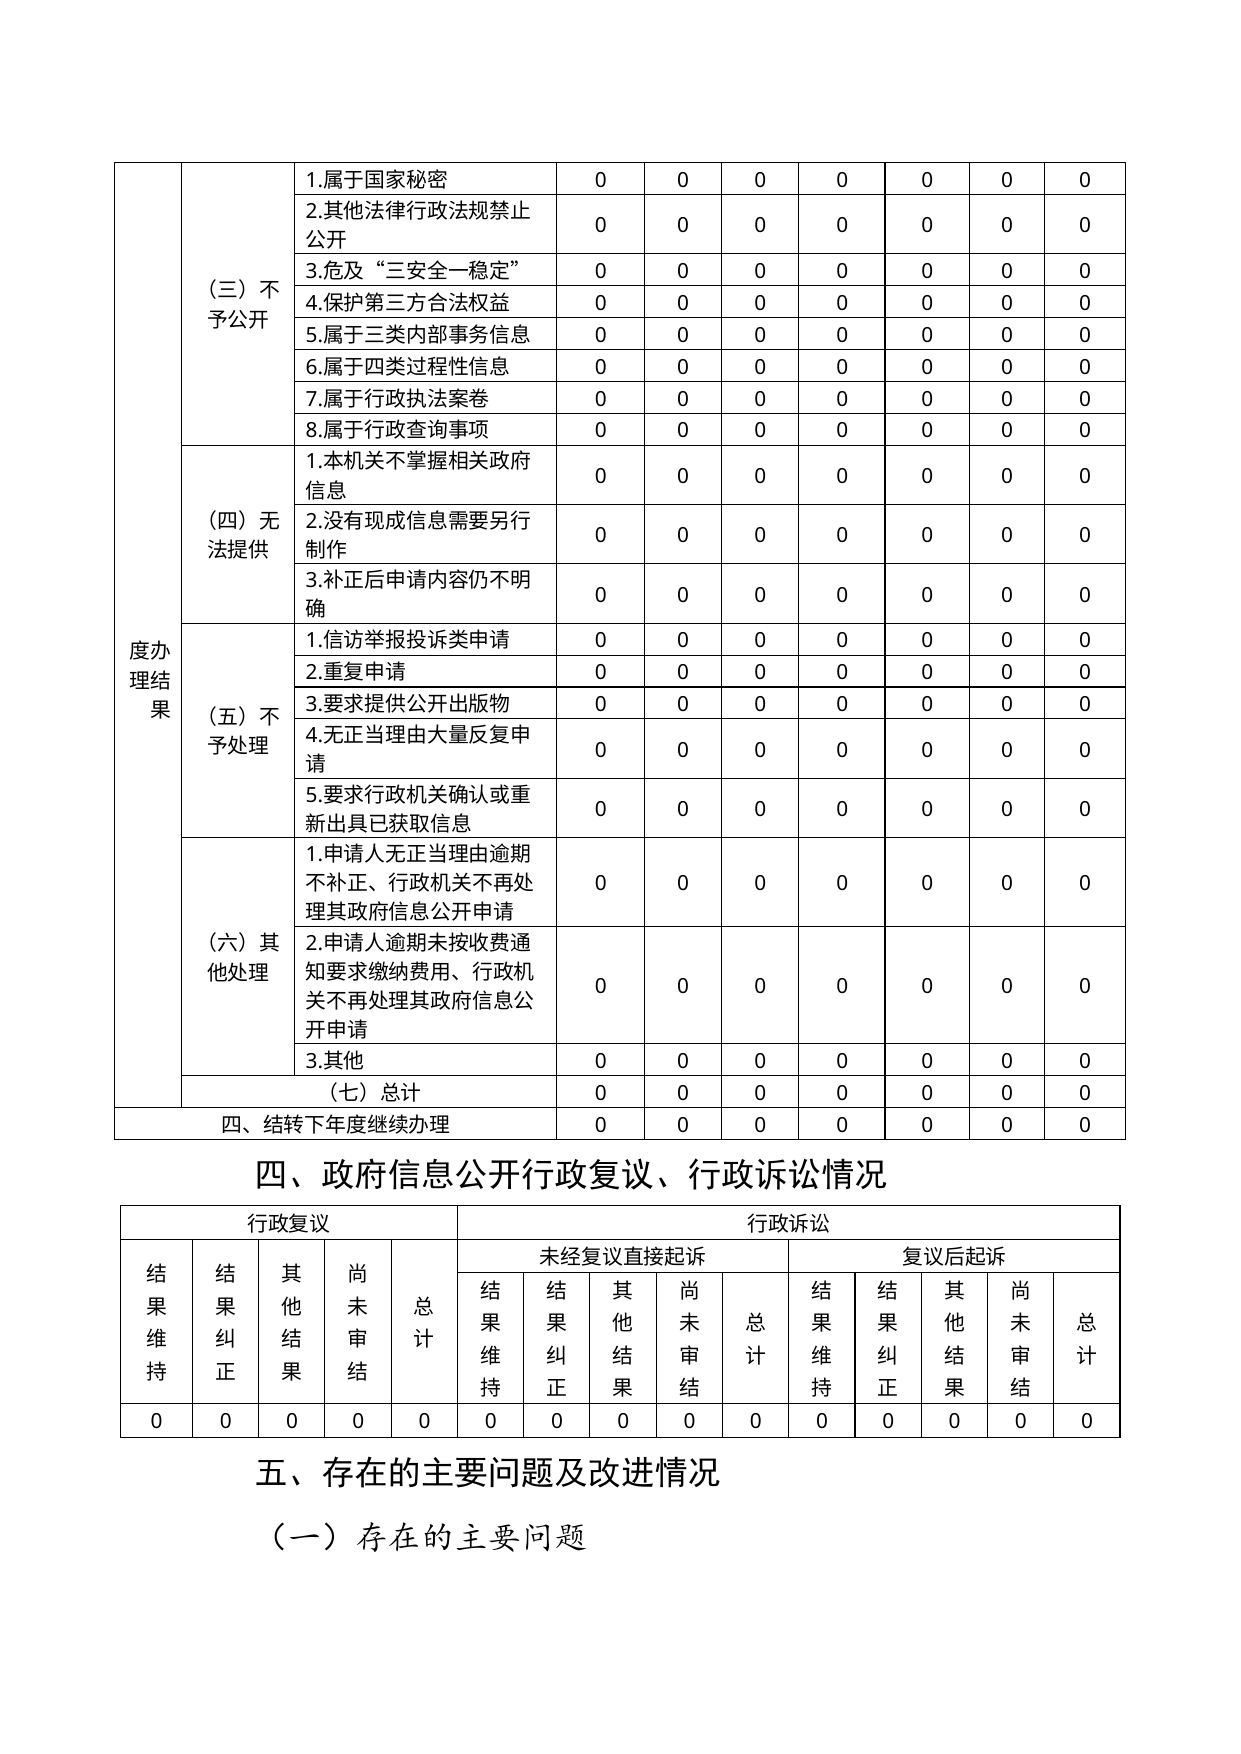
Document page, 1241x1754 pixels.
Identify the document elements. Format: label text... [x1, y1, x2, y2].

table_cell 0 [557, 350, 644, 381]
table_cell 0 [970, 195, 1044, 253]
table_cell 0 [645, 838, 721, 926]
table_cell 0 [799, 719, 884, 778]
table_cell （三）不予公开 [182, 163, 294, 444]
table_cell 0 [557, 927, 644, 1043]
table_cell 0 [645, 624, 721, 654]
table_cell 总 计 [723, 1273, 788, 1403]
table_cell 0 [557, 656, 644, 686]
table_cell 0 [1045, 1044, 1125, 1075]
table_cell 0 [970, 350, 1044, 381]
table_cell 0 [557, 1044, 644, 1075]
table_cell 0 [886, 927, 969, 1043]
table_cell 0 [645, 446, 721, 504]
table_cell 0 [799, 1076, 884, 1107]
table_cell 0 [722, 382, 798, 413]
table_cell 0 [645, 719, 721, 778]
table_cell 其 他 结 果 [259, 1240, 324, 1403]
table_cell 0 [799, 624, 884, 654]
table_cell 0 [557, 1076, 644, 1107]
table_cell 0 [886, 624, 969, 654]
table_cell 0 [789, 1404, 854, 1437]
table_cell 0 [799, 1108, 884, 1139]
table_cell 0 [722, 414, 798, 444]
table_cell 0 [645, 414, 721, 444]
table_cell 0 [524, 1404, 589, 1437]
table_cell 0 [988, 1404, 1053, 1437]
table_cell 0 [799, 163, 884, 194]
table_cell 0 [722, 719, 798, 778]
table_cell 0 [886, 505, 969, 563]
table_cell 0 [645, 1108, 721, 1139]
table_cell 0 [886, 195, 969, 253]
table_cell 4.保护第三方合法权益 [295, 286, 556, 317]
table_cell 结 果 维 持 [121, 1240, 192, 1403]
table_cell 0 [970, 414, 1044, 444]
table_cell 0 [645, 927, 721, 1043]
table_cell 0 [645, 350, 721, 381]
table_cell （五）不予处理 [182, 624, 294, 837]
table_cell 0 [799, 446, 884, 504]
table_cell 复议后起诉 [789, 1240, 1119, 1272]
table_cell 0 [799, 1044, 884, 1075]
table_cell 0 [970, 318, 1044, 349]
table_cell 0 [121, 1404, 192, 1437]
table_cell 0 [1045, 350, 1125, 381]
table_cell 0 [325, 1404, 391, 1437]
table_cell 0 [557, 564, 644, 623]
table_cell 0 [645, 254, 721, 285]
table_cell 0 [886, 1044, 969, 1075]
table_cell 0 [886, 163, 969, 194]
table_cell 0 [970, 446, 1044, 504]
table_cell 0 [970, 564, 1044, 623]
table_cell 0 [722, 318, 798, 349]
table_cell 0 [722, 1044, 798, 1075]
table_cell 0 [1045, 1076, 1125, 1107]
table_cell 0 [645, 163, 721, 194]
table_cell 结 果 纠 正 [856, 1273, 921, 1403]
table_cell 0 [722, 163, 798, 194]
table_cell 结 果 维 持 [789, 1273, 854, 1403]
table_cell 5.要求行政机关确认或重新出具已获取信息 [295, 779, 556, 837]
table_cell 0 [886, 1108, 969, 1139]
table_cell 0 [722, 838, 798, 926]
table_cell 0 [799, 414, 884, 444]
table_cell 0 [1054, 1404, 1119, 1437]
table_cell 0 [645, 382, 721, 413]
table_cell 0 [970, 286, 1044, 317]
table_cell 0 [1045, 838, 1125, 926]
table_cell 0 [1045, 624, 1125, 654]
table_cell 0 [1045, 779, 1125, 837]
table_cell 0 [1045, 254, 1125, 285]
table_cell 0 [799, 927, 884, 1043]
table_cell 0 [557, 446, 644, 504]
table_cell 0 [557, 163, 644, 194]
table_cell 0 [1045, 195, 1125, 253]
table_cell 0 [722, 1076, 798, 1107]
table_cell 0 [886, 719, 969, 778]
table_cell 0 [590, 1404, 656, 1437]
table_cell 0 [970, 1076, 1044, 1107]
table_cell 0 [970, 1044, 1044, 1075]
table_cell 0 [557, 1108, 644, 1139]
table_cell 0 [799, 254, 884, 285]
table_cell 0 [722, 656, 798, 686]
table_cell 0 [970, 688, 1044, 718]
table_cell 0 [645, 195, 721, 253]
table_cell 0 [1045, 318, 1125, 349]
table_cell 0 [1045, 564, 1125, 623]
table_cell 0 [722, 350, 798, 381]
table_cell 0 [799, 505, 884, 563]
table_cell 0 [557, 254, 644, 285]
table_cell 0 [722, 927, 798, 1043]
table_cell 1.信访举报投诉类申请 [295, 624, 556, 654]
table_cell 0 [799, 382, 884, 413]
table_cell 0 [557, 624, 644, 654]
table_cell 1.本机关不掌握相关政府信息 [295, 446, 556, 504]
table_cell 0 [1045, 446, 1125, 504]
table_cell 0 [970, 254, 1044, 285]
table_cell 0 [557, 286, 644, 317]
table_cell 3.要求提供公开出版物 [295, 688, 556, 718]
table_cell 0 [886, 1076, 969, 1107]
table_cell 0 [1045, 719, 1125, 778]
table_cell 总 计 [392, 1240, 457, 1403]
table_cell （六）其他处理 [182, 838, 294, 1075]
table_cell 其 他 结 果 [590, 1273, 656, 1403]
table_cell 0 [722, 564, 798, 623]
table_cell 0 [886, 564, 969, 623]
table_cell 0 [722, 446, 798, 504]
table_cell 4.无正当理由大量反复申请 [295, 719, 556, 778]
table_cell 0 [886, 688, 969, 718]
table_cell 8.属于行政查询事项 [295, 414, 556, 444]
table_cell 0 [645, 505, 721, 563]
table_cell 0 [1045, 505, 1125, 563]
table_cell 1.申请人无正当理由逾期不补正、行政机关不再处理其政府信息公开申请 [295, 838, 556, 926]
table_cell 0 [799, 195, 884, 253]
table_cell 0 [886, 446, 969, 504]
table_cell 结 果 维 持 [458, 1273, 523, 1403]
table_cell 0 [970, 382, 1044, 413]
table_cell 2.重复申请 [295, 656, 556, 686]
table_cell 0 [645, 779, 721, 837]
table_cell 0 [799, 350, 884, 381]
table_cell 3.补正后申请内容仍不明确 [295, 564, 556, 623]
table_cell 尚 未 审 结 [988, 1273, 1053, 1403]
table_cell 0 [886, 838, 969, 926]
table_cell 0 [970, 624, 1044, 654]
table_cell 0 [1045, 927, 1125, 1043]
table_cell 0 [1045, 163, 1125, 194]
table_cell 3.危及“三安全一稳定” [295, 254, 556, 285]
table_header 行政诉讼 [458, 1206, 1119, 1238]
table_cell 6.属于四类过程性信息 [295, 350, 556, 381]
table_cell 0 [722, 505, 798, 563]
table_cell 0 [392, 1404, 457, 1437]
table_cell 尚 未 审 结 [325, 1240, 391, 1403]
table_cell 2.申请人逾期未按收费通知要求缴纳费用、行政机关不再处理其政府信息公开申请 [295, 927, 556, 1043]
list （一）存在的主要问题 [254, 1503, 1053, 1568]
table_cell 3.其他 [295, 1044, 556, 1075]
table_cell 0 [799, 656, 884, 686]
table_cell （四）无法提供 [182, 446, 294, 623]
table_cell 结 果 纠 正 [193, 1240, 258, 1403]
table_cell 0 [722, 286, 798, 317]
table_cell 2.其他法律行政法规禁止公开 [295, 195, 556, 253]
table_cell 0 [722, 1108, 798, 1139]
table_cell 0 [645, 1044, 721, 1075]
table_cell 0 [970, 838, 1044, 926]
table_cell 0 [799, 286, 884, 317]
table_cell 0 [1045, 688, 1125, 718]
table_cell 7.属于行政执法案卷 [295, 382, 556, 413]
table_cell 0 [557, 779, 644, 837]
list 四、政府信息公开行政复议、行政诉讼情况 [254, 1140, 1053, 1205]
table_cell 0 [259, 1404, 324, 1437]
table_cell 0 [886, 286, 969, 317]
table_cell （七）总计 [182, 1076, 556, 1107]
table_cell 0 [645, 1076, 721, 1107]
table_cell 0 [557, 719, 644, 778]
table_cell 0 [557, 505, 644, 563]
table_cell 0 [645, 656, 721, 686]
table_cell 0 [799, 838, 884, 926]
table_cell 0 [970, 719, 1044, 778]
table_cell 0 [922, 1404, 987, 1437]
table_cell 2.没有现成信息需要另行制作 [295, 505, 556, 563]
table_cell 0 [886, 382, 969, 413]
table_cell 0 [1045, 656, 1125, 686]
table_cell 0 [1045, 414, 1125, 444]
table_cell 0 [557, 195, 644, 253]
table_header 行政复议 [121, 1206, 457, 1238]
table_cell 0 [886, 318, 969, 349]
table_cell 0 [856, 1404, 921, 1437]
table_cell 0 [886, 656, 969, 686]
table_cell 0 [557, 318, 644, 349]
table_cell 0 [645, 318, 721, 349]
table_cell 结 果 纠 正 [524, 1273, 589, 1403]
table_cell 0 [886, 254, 969, 285]
table_cell 0 [722, 254, 798, 285]
table_cell 0 [970, 779, 1044, 837]
table_cell 尚 未 审 结 [657, 1273, 722, 1403]
table_cell 0 [722, 688, 798, 718]
table_cell 0 [970, 163, 1044, 194]
table_cell 0 [970, 1108, 1044, 1139]
table_cell 0 [1045, 382, 1125, 413]
table_cell 0 [722, 195, 798, 253]
table_cell 0 [645, 286, 721, 317]
table_cell 0 [458, 1404, 523, 1437]
table_cell 0 [799, 688, 884, 718]
table_cell 0 [1045, 1108, 1125, 1139]
table_cell 0 [1045, 286, 1125, 317]
table_cell 0 [645, 688, 721, 718]
list 五、存在的主要问题及改进情况 [254, 1438, 1053, 1503]
table_cell 0 [645, 564, 721, 623]
table_cell 0 [886, 414, 969, 444]
table_cell 0 [557, 382, 644, 413]
table_cell 0 [557, 838, 644, 926]
table_cell 0 [723, 1404, 788, 1437]
table_cell 0 [722, 779, 798, 837]
table_cell 5.属于三类内部事务信息 [295, 318, 556, 349]
table_cell 0 [886, 779, 969, 837]
table_cell 0 [657, 1404, 722, 1437]
table_cell 0 [557, 414, 644, 444]
table_cell 0 [970, 656, 1044, 686]
table_cell 未经复议直接起诉 [458, 1240, 788, 1272]
table_cell 0 [193, 1404, 258, 1437]
table_cell 0 [799, 318, 884, 349]
table_cell 0 [970, 927, 1044, 1043]
table_cell 四、结转下年度继续办理 [115, 1108, 556, 1139]
table_cell 0 [886, 350, 969, 381]
table_cell 0 [970, 505, 1044, 563]
table_cell 1.属于国家秘密 [295, 163, 556, 194]
table_cell 0 [722, 624, 798, 654]
table_cell 总 计 [1054, 1273, 1119, 1403]
table_cell 0 [799, 779, 884, 837]
table_cell 0 [557, 688, 644, 718]
table_cell 0 [799, 564, 884, 623]
table_cell 其 他 结 果 [922, 1273, 987, 1403]
